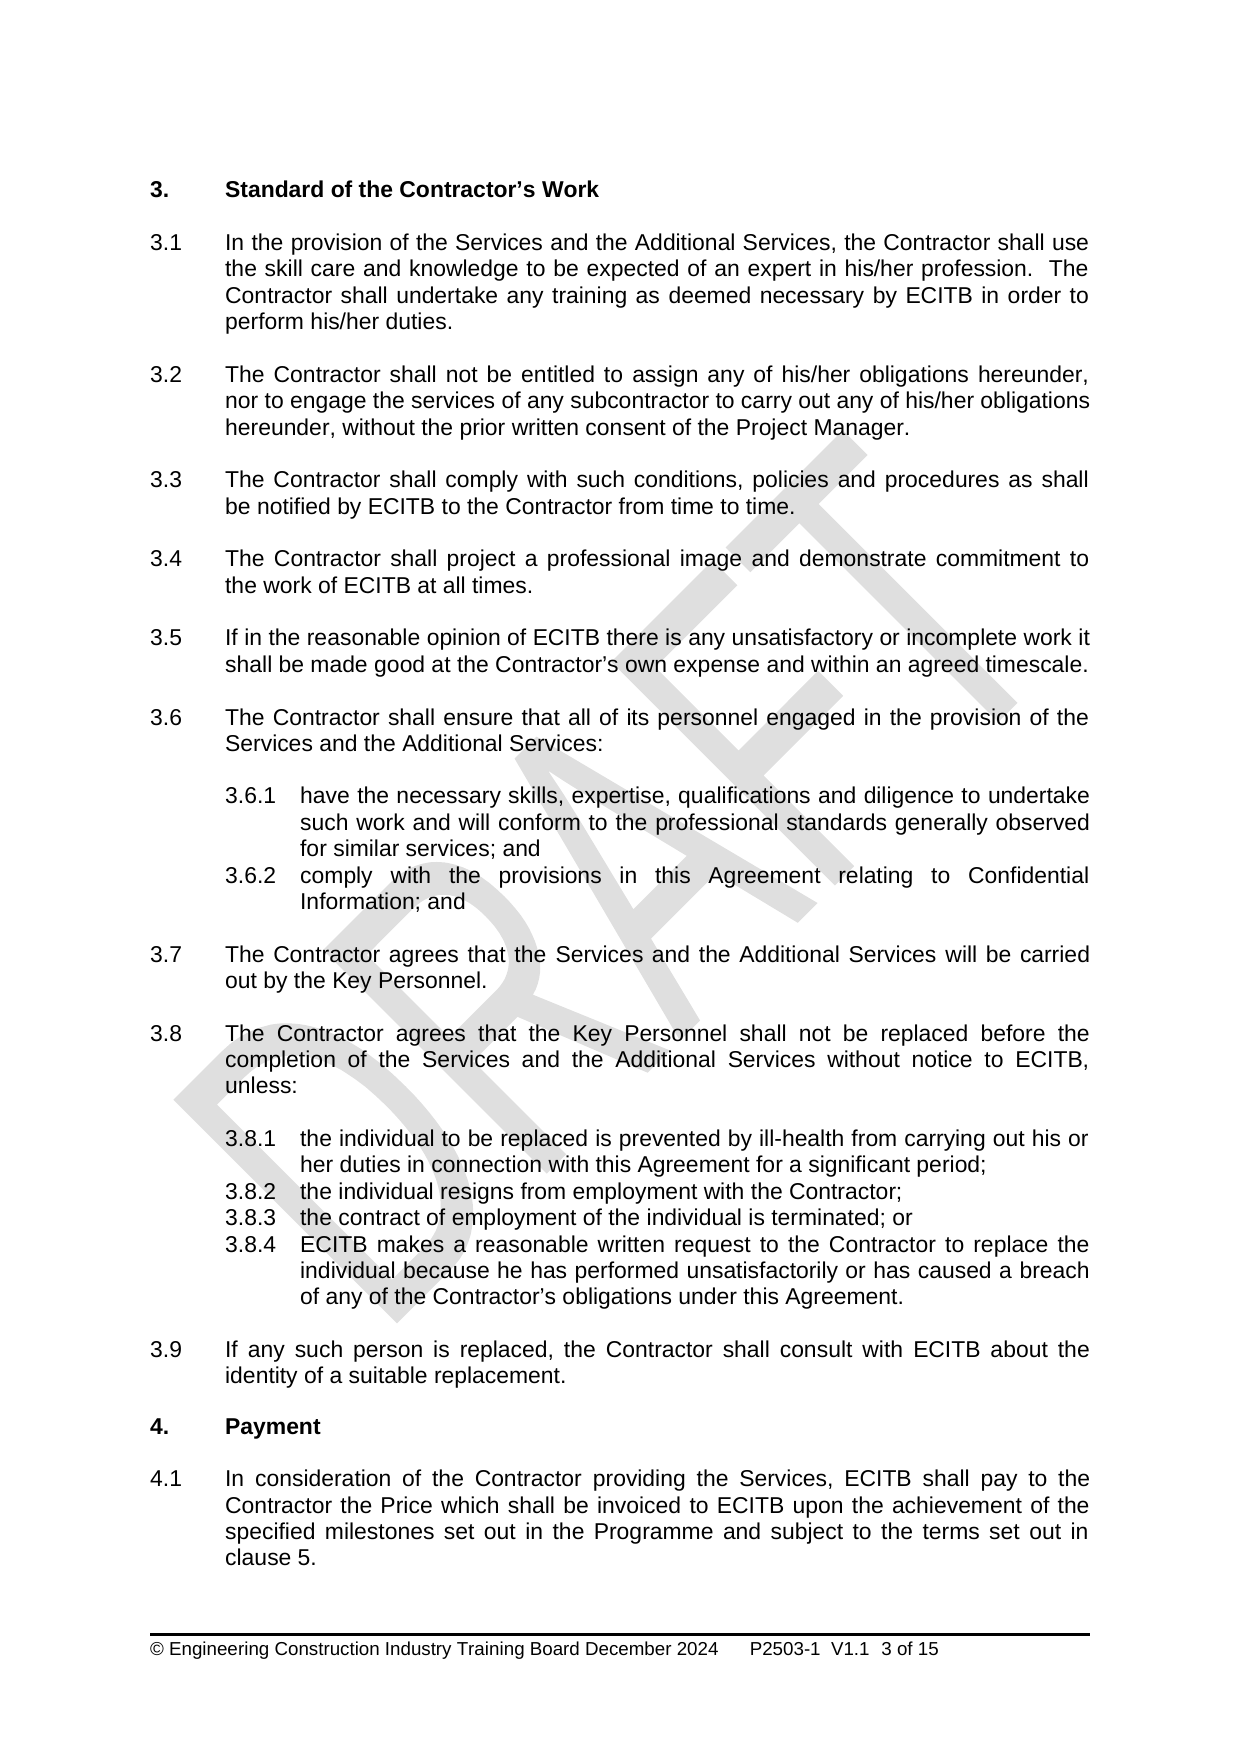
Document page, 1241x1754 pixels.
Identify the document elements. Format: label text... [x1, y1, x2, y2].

text 3.1 In the provision of the Services and the Additional Services, the Contractor shall use the skill care and knowledge to be expected of an expert in his/her profession. The Contractor shall undertake any training as deemed necessary by ECITB in order to perform his/her duties. [150, 229, 1090, 334]
text 3.2 The Contractor shall not be entitled to assign any of his/her obligations hereunder, nor to engage the services of any subcontractor to carry out any of his/her obligations hereunder, without the prior written consent of the Project Manager. [150, 361, 1090, 440]
text 3.8.2 the individual resigns from employment with the Contractor; [225, 1178, 1090, 1204]
text 3.3 The Contractor shall comply with such conditions, policies and procedures as shall be notified by ECITB to the Contractor from time to time. [150, 466, 1090, 519]
text 3.4 The Contractor shall project a professional image and demonstrate commitment to the work of ECITB at all times. [150, 545, 1090, 598]
text 3.8.4 ECITB makes a reasonable written request to the Contractor to replace the individual because he has performed unsatisfactorily or has caused a breach of any of the Contractor’s obligations under this Agreement. [225, 1231, 1090, 1309]
text 3.5 If in the reasonable opinion of ECITB there is any unsatisfactory or incomplete work it shall be made good at the Contractor’s own expense and within an agreed timescale. [150, 624, 1090, 677]
text 3.8 The Contractor agrees that the Key Personnel shall not be replaced before the completion of the Services and the Additional Services without notice to ECITB, unless: [150, 1020, 1090, 1099]
text 3.6.1 have the necessary skills, expertise, qualifications and diligence to undertake such work and will conform to the professional standards generally observed for similar services; and [225, 782, 1090, 862]
text 3.8.1 the individual to be replaced is prevented by ill-health from carrying out his or her duties in connection with this Agreement for a significant period; [225, 1125, 1090, 1178]
text 4. Payment [150, 1413, 1090, 1439]
text 3.7 The Contractor agrees that the Services and the Additional Services will be carried out by the Key Personnel. [150, 941, 1090, 993]
text 3.9 If any such person is replaced, the Contractor shall consult with ECITB about the identity of a suitable replacement. [150, 1336, 1090, 1389]
text 4.1 In consideration of the Contractor providing the Services, ECITB shall pay to the Contractor the Price which shall be invoiced to ECITB upon the achievement of the specified milestones set out in the Programme and subject to the terms set out in clause 5. [150, 1465, 1090, 1571]
text 3.6 The Contractor shall ensure that all of its personnel engaged in the provision of the Services and the Additional Services: [150, 703, 1090, 756]
text 3.8.3 the contract of employment of the individual is terminated; or [225, 1204, 1090, 1231]
text 3.6.2 comply with the provisions in this Agreement relating to Confidential Information; and [225, 862, 1090, 914]
text 3. Standard of the Contractor’s Work [150, 176, 1090, 203]
